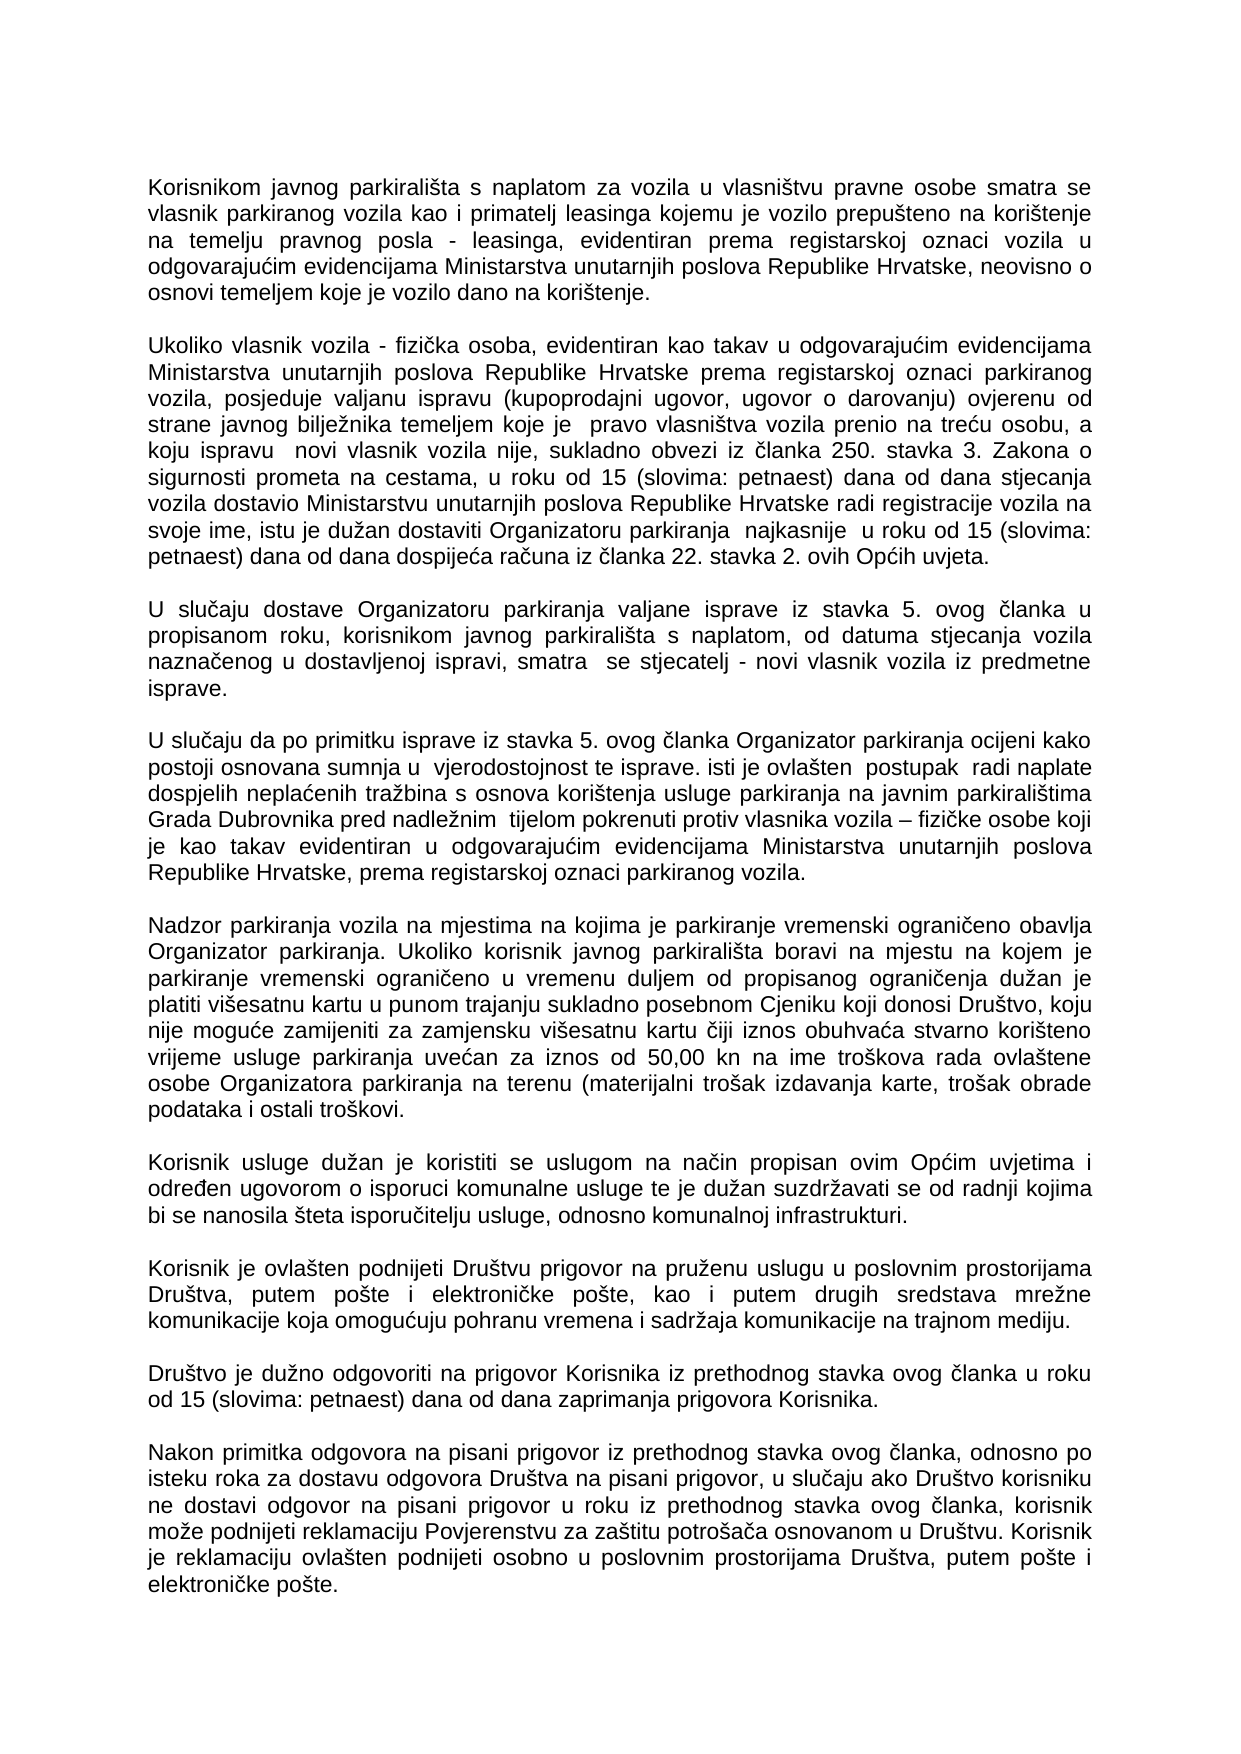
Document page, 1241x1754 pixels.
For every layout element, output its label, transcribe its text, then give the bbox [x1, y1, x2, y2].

text Korisnikom javnog parkirališta s naplatom za vozila u vlasništvu pravne osobe smatra se vlasnik parkiranog vozila kao i primatelj leasinga kojemu je vozilo prepušteno na korištenje na temelju pravnog posla - leasinga, evidentiran prema registarskoj oznaci vozila u odgovarajućim evidencijama Ministarstva unutarnjih poslova Republike Hrvatske, neovisno o osnovi temeljem koje je vozilo dano na korištenje. [148, 174, 1093, 306]
text U slučaju da po primitku isprave iz stavka 5. ovog članka Organizator parkiranja ocijeni kako postoji osnovana sumnja u vjerodostojnost te isprave. isti je ovlašten postupak radi naplate dospjelih neplaćenih tražbina s osnova korištenja usluge parkiranja na javnim parkiralištima Grada Dubrovnika pred nadležnim tijelom pokrenuti protiv vlasnika vozila – fizičke osobe koji je kao takav evidentiran u odgovarajućim evidencijama Ministarstva unutarnjih poslova Republike Hrvatske, prema registarskoj oznaci parkiranog vozila. [148, 727, 1093, 886]
text Nadzor parkiranja vozila na mjestima na kojima je parkiranje vremenski ograničeno obavlja Organizator parkiranja. Ukoliko korisnik javnog parkirališta boravi na mjestu na kojem je parkiranje vremenski ograničeno u vremenu duljem od propisanog ograničenja dužan je platiti višesatnu kartu u punom trajanju sukladno posebnom Cjeniku koji donosi Društvo, koju nije moguće zamijeniti za zamjensku višesatnu kartu čiji iznos obuhvaća stvarno korišteno vrijeme usluge parkiranja uvećan za iznos od 50,00 kn na ime troškova rada ovlaštene osobe Organizatora parkiranja na terenu (materijalni trošak izdavanja karte, trošak obrade podataka i ostali troškovi. [148, 912, 1093, 1123]
text Korisnik je ovlašten podnijeti Društvu prigovor na pruženu uslugu u poslovnim prostorijama Društva, putem pošte i elektroničke pošte, kao i putem drugih sredstava mrežne komunikacije koja omogućuju pohranu vremena i sadržaja komunikacije na trajnom mediju. [148, 1254, 1093, 1333]
text Društvo je dužno odgovoriti na prigovor Korisnika iz prethodnog stavka ovog članka u roku od 15 (slovima: petnaest) dana od dana zaprimanja prigovora Korisnika. [148, 1360, 1093, 1413]
text Nakon primitka odgovora na pisani prigovor iz prethodnog stavka ovog članka, odnosno po isteku roka za dostavu odgovora Društva na pisani prigovor, u slučaju ako Društvo korisniku ne dostavi odgovor na pisani prigovor u roku iz prethodnog stavka ovog članka, korisnik može podnijeti reklamaciju Povjerenstvu za zaštitu potrošača osnovanom u Društvu. Korisnik je reklamaciju ovlašten podnijeti osobno u poslovnim prostorijama Društva, putem pošte i elektroničke pošte. [148, 1439, 1093, 1597]
text Ukoliko vlasnik vozila - fizička osoba, evidentiran kao takav u odgovarajućim evidencijama Ministarstva unutarnjih poslova Republike Hrvatske prema registarskoj oznaci parkiranog vozila, posjeduje valjanu ispravu (kupoprodajni ugovor, ugovor o darovanju) ovjerenu od strane javnog bilježnika temeljem koje je pravo vlasništva vozila prenio na treću osobu, a koju ispravu novi vlasnik vozila nije, sukladno obvezi iz članka 250. stavka 3. Zakona o sigurnosti prometa na cestama, u roku od 15 (slovima: petnaest) dana od dana stjecanja vozila dostavio Ministarstvu unutarnjih poslova Republike Hrvatske radi registracije vozila na svoje ime, istu je dužan dostaviti Organizatoru parkiranja najkasnije u roku od 15 (slovima: petnaest) dana od dana dospijeća računa iz članka 22. stavka 2. ovih Općih uvjeta. [148, 332, 1093, 569]
text U slučaju dostave Organizatoru parkiranja valjane isprave iz stavka 5. ovog članka u propisanom roku, korisnikom javnog parkirališta s naplatom, od datuma stjecanja vozila naznačenog u dostavljenoj ispravi, smatra se stjecatelj - novi vlasnik vozila iz predmetne isprave. [148, 596, 1093, 701]
text Korisnik usluge dužan je koristiti se uslugom na način propisan ovim Općim uvjetima i određen ugovorom o isporuci komunalne usluge te je dužan suzdržavati se od radnji kojima bi se nanosila šteta isporučitelju usluge, odnosno komunalnoj infrastrukturi. [148, 1149, 1093, 1228]
